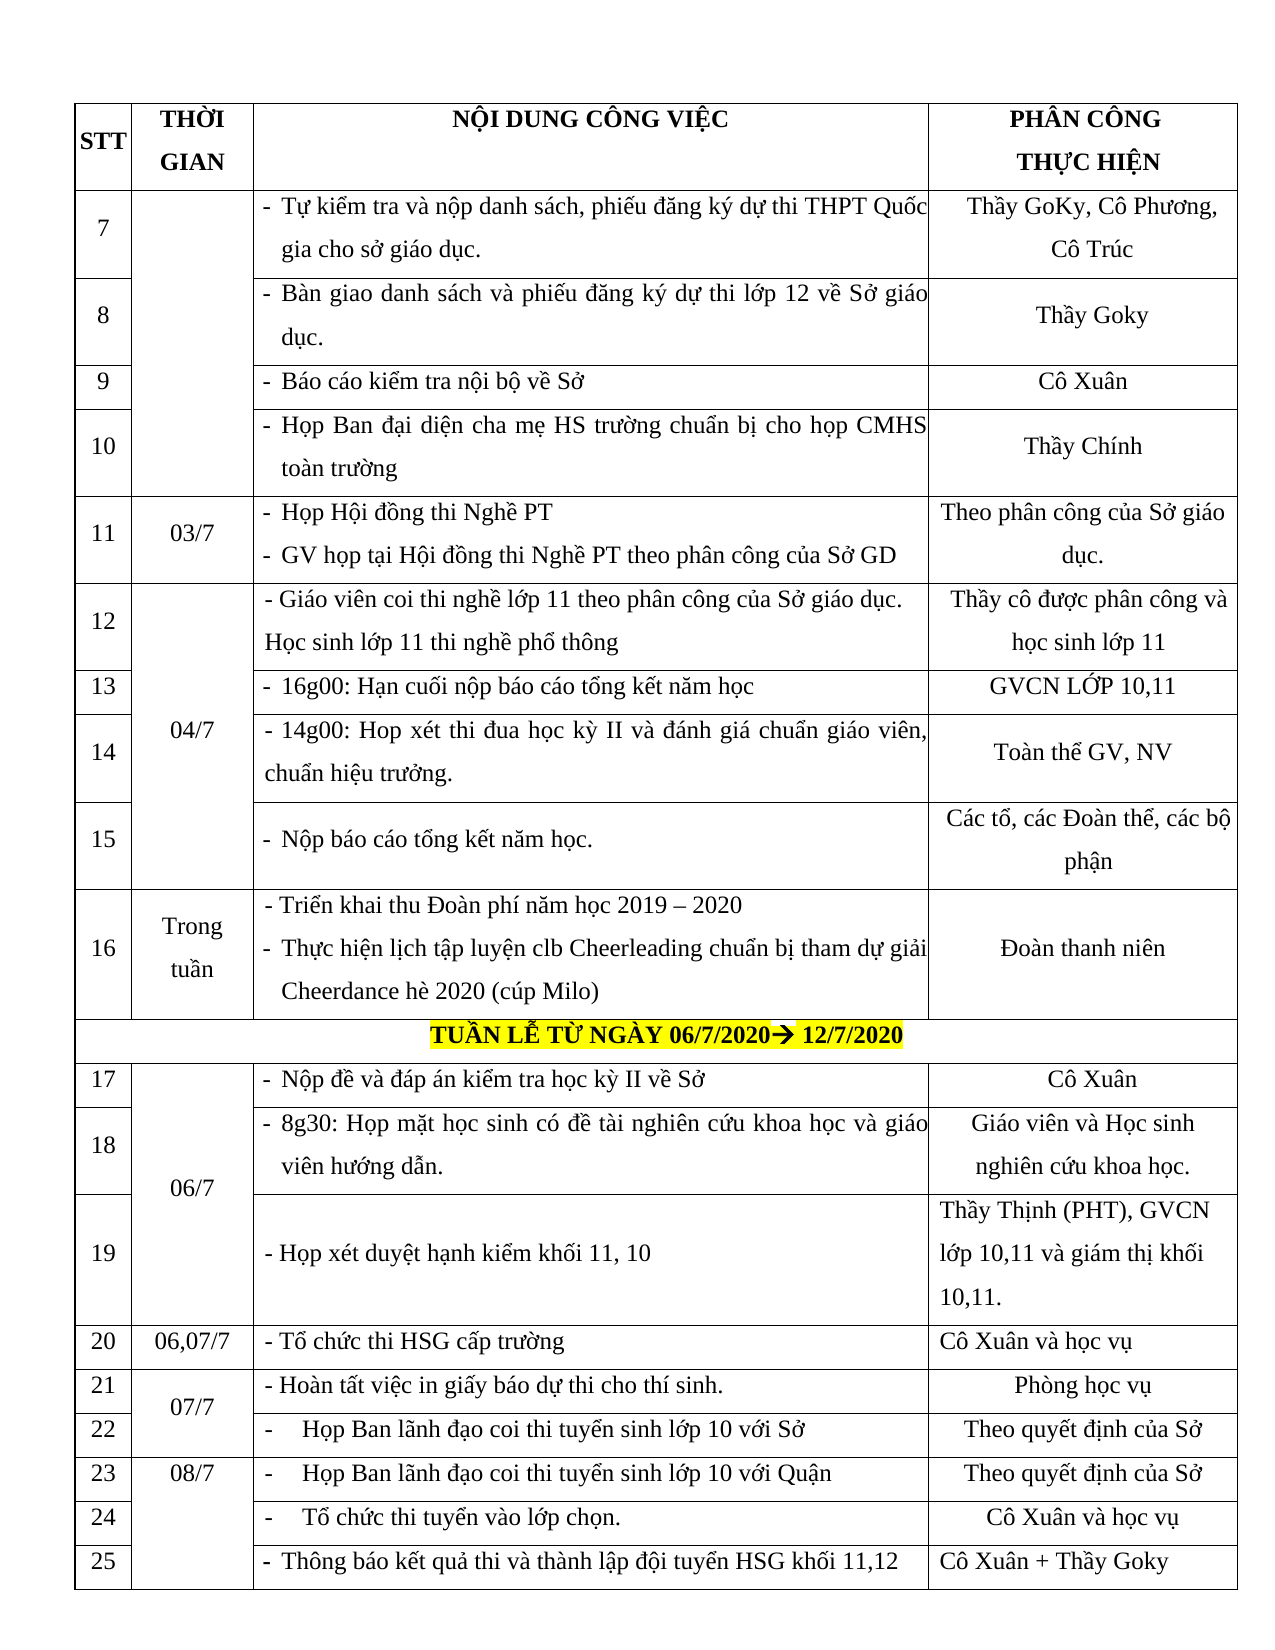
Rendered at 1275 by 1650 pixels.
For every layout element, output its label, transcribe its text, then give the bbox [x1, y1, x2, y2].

table_cell Trong tuần [132, 890, 253, 1019]
table_cell 06/7 [132, 1064, 253, 1325]
table_cell 19 [76, 1195, 131, 1325]
table_cell Cô Xuân [929, 1064, 1237, 1107]
table_cell 7 [76, 191, 131, 277]
table_cell Cô Xuân + Thầy Goky [929, 1546, 1237, 1589]
table_cell Các tổ, các Đoàn thể, các bộ phận [929, 803, 1237, 889]
table_cell Họp Ban đại diện cha mẹ HS trường chuẩn bị cho họp CMHS toàn trường [254, 410, 928, 496]
table_cell 03/7 [132, 497, 253, 583]
table_cell 8g30: Họp mặt học sinh có đề tài nghiên cứu khoa học và giáo viên hướng dẫn. [254, 1108, 928, 1194]
table_cell 24 [76, 1502, 131, 1545]
table_cell 11 [76, 497, 131, 583]
table_cell - Hoàn tất việc in giấy báo dự thi cho thí sinh. [254, 1370, 928, 1413]
table_cell Tổ chức thi tuyển vào lớp chọn. [254, 1502, 928, 1545]
table_cell 12 [76, 584, 131, 670]
table_cell Giáo viên và Học sinh nghiên cứu khoa học. [929, 1108, 1237, 1194]
table_cell 9 [76, 366, 131, 409]
table_cell 22 [76, 1414, 131, 1457]
table_cell Cô Xuân và học vụ [929, 1502, 1237, 1545]
table_cell GVCN LỚP 10,11 [929, 671, 1237, 714]
table_cell Thầy Thịnh (PHT), GVCN lớp 10,11 và giám thị khối 10,11. [929, 1195, 1237, 1325]
table_cell 10 [76, 410, 131, 496]
table_cell 13 [76, 671, 131, 714]
table_cell Nộp đề và đáp án kiểm tra học kỳ II về Sở [254, 1064, 928, 1107]
table_header NỘI DUNG CÔNG VIỆC [254, 104, 928, 190]
table_cell - Giáo viên coi thi nghề lớp 11 theo phân công của Sở giáo dục. Học sinh lớp 11 thi nghề phổ thông [254, 584, 928, 670]
table_cell 18 [76, 1108, 131, 1194]
table_cell Báo cáo kiểm tra nội bộ về Sở [254, 366, 928, 409]
table_cell Thầy Goky [929, 279, 1237, 365]
table_cell Thầy GoKy, Cô Phương, Cô Trúc [929, 191, 1237, 277]
table_cell 16g00: Hạn cuối nộp báo cáo tổng kết năm học [254, 671, 928, 714]
table_cell Thầy Chính [929, 410, 1237, 496]
table_cell 20 [76, 1326, 131, 1369]
table_cell Nộp báo cáo tổng kết năm học. [254, 803, 928, 889]
table_cell Theo quyết định của Sở [929, 1458, 1237, 1501]
table_cell 15 [76, 803, 131, 889]
table_cell Toàn thể GV, NV [929, 715, 1237, 802]
table_header PHÂN CÔNG THỰC HIỆN [929, 104, 1237, 190]
table_cell Theo quyết định của Sở [929, 1414, 1237, 1457]
table_cell 17 [76, 1064, 131, 1107]
table_header THỜI GIAN [132, 104, 253, 190]
table_cell 8 [76, 279, 131, 365]
table_cell 08/7 [132, 1458, 253, 1589]
table_cell - 14g00: Hop xét thi đua học kỳ II và đánh giá chuẩn giáo viên, chuẩn hiệu trưởng. [254, 715, 928, 802]
table_cell 06,07/7 [132, 1326, 253, 1369]
table_cell Phòng học vụ [929, 1370, 1237, 1413]
table_cell 21 [76, 1370, 131, 1413]
table_cell 04/7 [132, 584, 253, 889]
table_cell Thầy cô được phân công và học sinh lớp 11 [929, 584, 1237, 670]
table_cell - Triển khai thu Đoàn phí năm học 2019 – 2020 Thực hiện lịch tập luyện clb Cheerleading chuẩn bị tham dự giải Cheerdance hè 2020 (cúp Milo) [254, 890, 928, 1019]
table_cell Họp Ban lãnh đạo coi thi tuyển sinh lớp 10 với Quận [254, 1458, 928, 1501]
table_cell 16 [76, 890, 131, 1019]
table_cell Đoàn thanh niên [929, 890, 1237, 1019]
table_cell Theo phân công của Sở giáo dục. [929, 497, 1237, 583]
table_cell 23 [76, 1458, 131, 1501]
table_cell Tự kiểm tra và nộp danh sách, phiếu đăng ký dự thi THPT Quốc gia cho sở giáo dục. [254, 191, 928, 277]
table_cell Bàn giao danh sách và phiếu đăng ký dự thi lớp 12 về Sở giáo dục. [254, 279, 928, 365]
table_cell 14 [76, 715, 131, 802]
table_cell Họp Hội đồng thi Nghề PT GV họp tại Hội đồng thi Nghề PT theo phân công của Sở GD [254, 497, 928, 583]
table_cell - Tổ chức thi HSG cấp trường [254, 1326, 928, 1369]
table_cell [254, 1546, 928, 1589]
table_cell Cô Xuân và học vụ [929, 1326, 1237, 1369]
table_cell 25 [76, 1546, 131, 1589]
table_cell Họp Ban lãnh đạo coi thi tuyển sinh lớp 10 với Sở [254, 1414, 928, 1457]
table_cell 07/7 [132, 1370, 253, 1457]
table_cell Cô Xuân [929, 366, 1237, 409]
table_cell - Họp xét duyệt hạnh kiểm khối 11, 10 [254, 1195, 928, 1325]
table_cell TUẦN LỄ TỪ NGÀY 06/7/2020 12/7/2020 [76, 1020, 1237, 1063]
table_header STT [76, 104, 131, 190]
